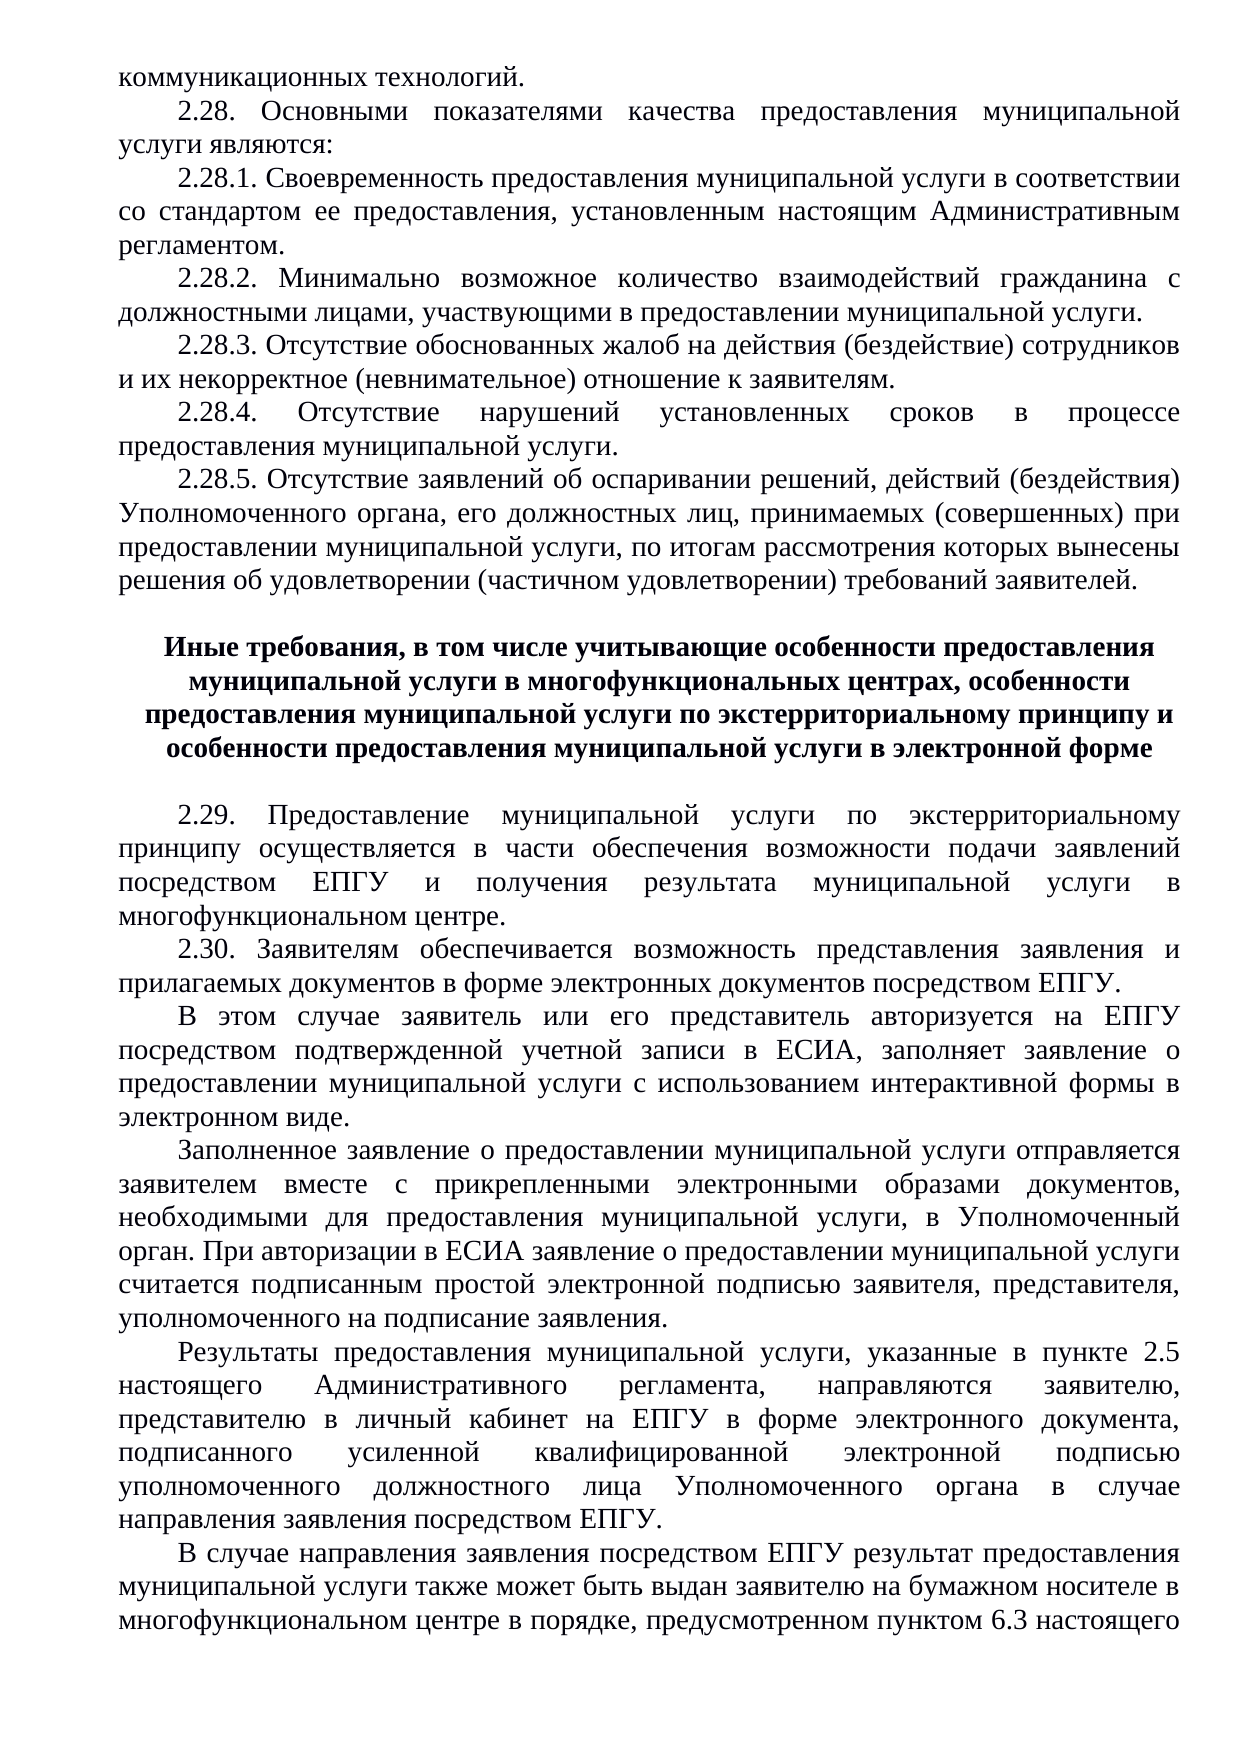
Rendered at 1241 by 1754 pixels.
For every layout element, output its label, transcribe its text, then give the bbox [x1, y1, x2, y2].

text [118, 1535, 1181, 1636]
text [118, 59, 1181, 93]
text Результаты предоставления муниципальной услуги, указанные в пункте 2.5 настоящего Административного регламента, направляются заявителю, представителю в личный кабинет на ЕПГУ в форме электронного документа, подписанного усиленной квалифицированной электронной подписью уполномоченного должностного лица Уполномоченного органа в случае направления заявления посредством ЕПГУ. [118, 1334, 1181, 1535]
text 2.30. Заявителям обеспечивается возможность представления заявления и прилагаемых документов в форме электронных документов посредством ЕПГУ. [118, 931, 1181, 998]
text 2.28.5. Отсутствие заявлений об оспаривании решений, действий (бездействия) Уполномоченного органа, его должностных лиц, принимаемых (совершенных) при предоставлении муниципальной услуги, по итогам рассмотрения которых вынесены решения об удовлетворении (частичном удовлетворении) требований заявителей. [118, 462, 1181, 596]
text 2.28.1. Своевременность предоставления муниципальной услуги в соответствии со стандартом ее предоставления, установленным настоящим Административным регламентом. [118, 160, 1181, 260]
subtitle Иные требования, в том числе учитывающие особенности предоставления муниципальной услуги в многофункциональных центрах, особенности предоставления муниципальной услуги по экстерриториальному принципу и особенности предоставления муниципальной услуги в электронной форме [138, 629, 1181, 763]
text 2.28. Основными показателями качества предоставления муниципальной услуги являются: [118, 93, 1181, 160]
text 2.28.3. Отсутствие обоснованных жалоб на действия (бездействие) сотрудников и их некорректное (невнимательное) отношение к заявителям. [118, 327, 1181, 394]
text Заполненное заявление о предоставлении муниципальной услуги отправляется заявителем вместе с прикрепленными электронными образами документов, необходимыми для предоставления муниципальной услуги, в Уполномоченный орган. При авторизации в ЕСИА заявление о предоставлении муниципальной услуги считается подписанным простой электронной подписью заявителя, представителя, уполномоченного на подписание заявления. [118, 1132, 1181, 1334]
text 2.28.2. Минимально возможное количество взаимодействий гражданина с должностными лицами, участвующими в предоставлении муниципальной услуги. [118, 260, 1181, 327]
text 2.29. Предоставление муниципальной услуги по экстерриториальному принципу осуществляется в части обеспечения возможности подачи заявлений посредством ЕПГУ и получения результата муниципальной услуги в многофункциональном центре. [118, 797, 1181, 931]
text 2.28.4. Отсутствие нарушений установленных сроков в процессе предоставления муниципальной услуги. [118, 394, 1181, 462]
text В этом случае заявитель или его представитель авторизуется на ЕПГУ посредством подтвержденной учетной записи в ЕСИА, заполняет заявление о предоставлении муниципальной услуги с использованием интерактивной формы в электронном виде. [118, 998, 1181, 1132]
